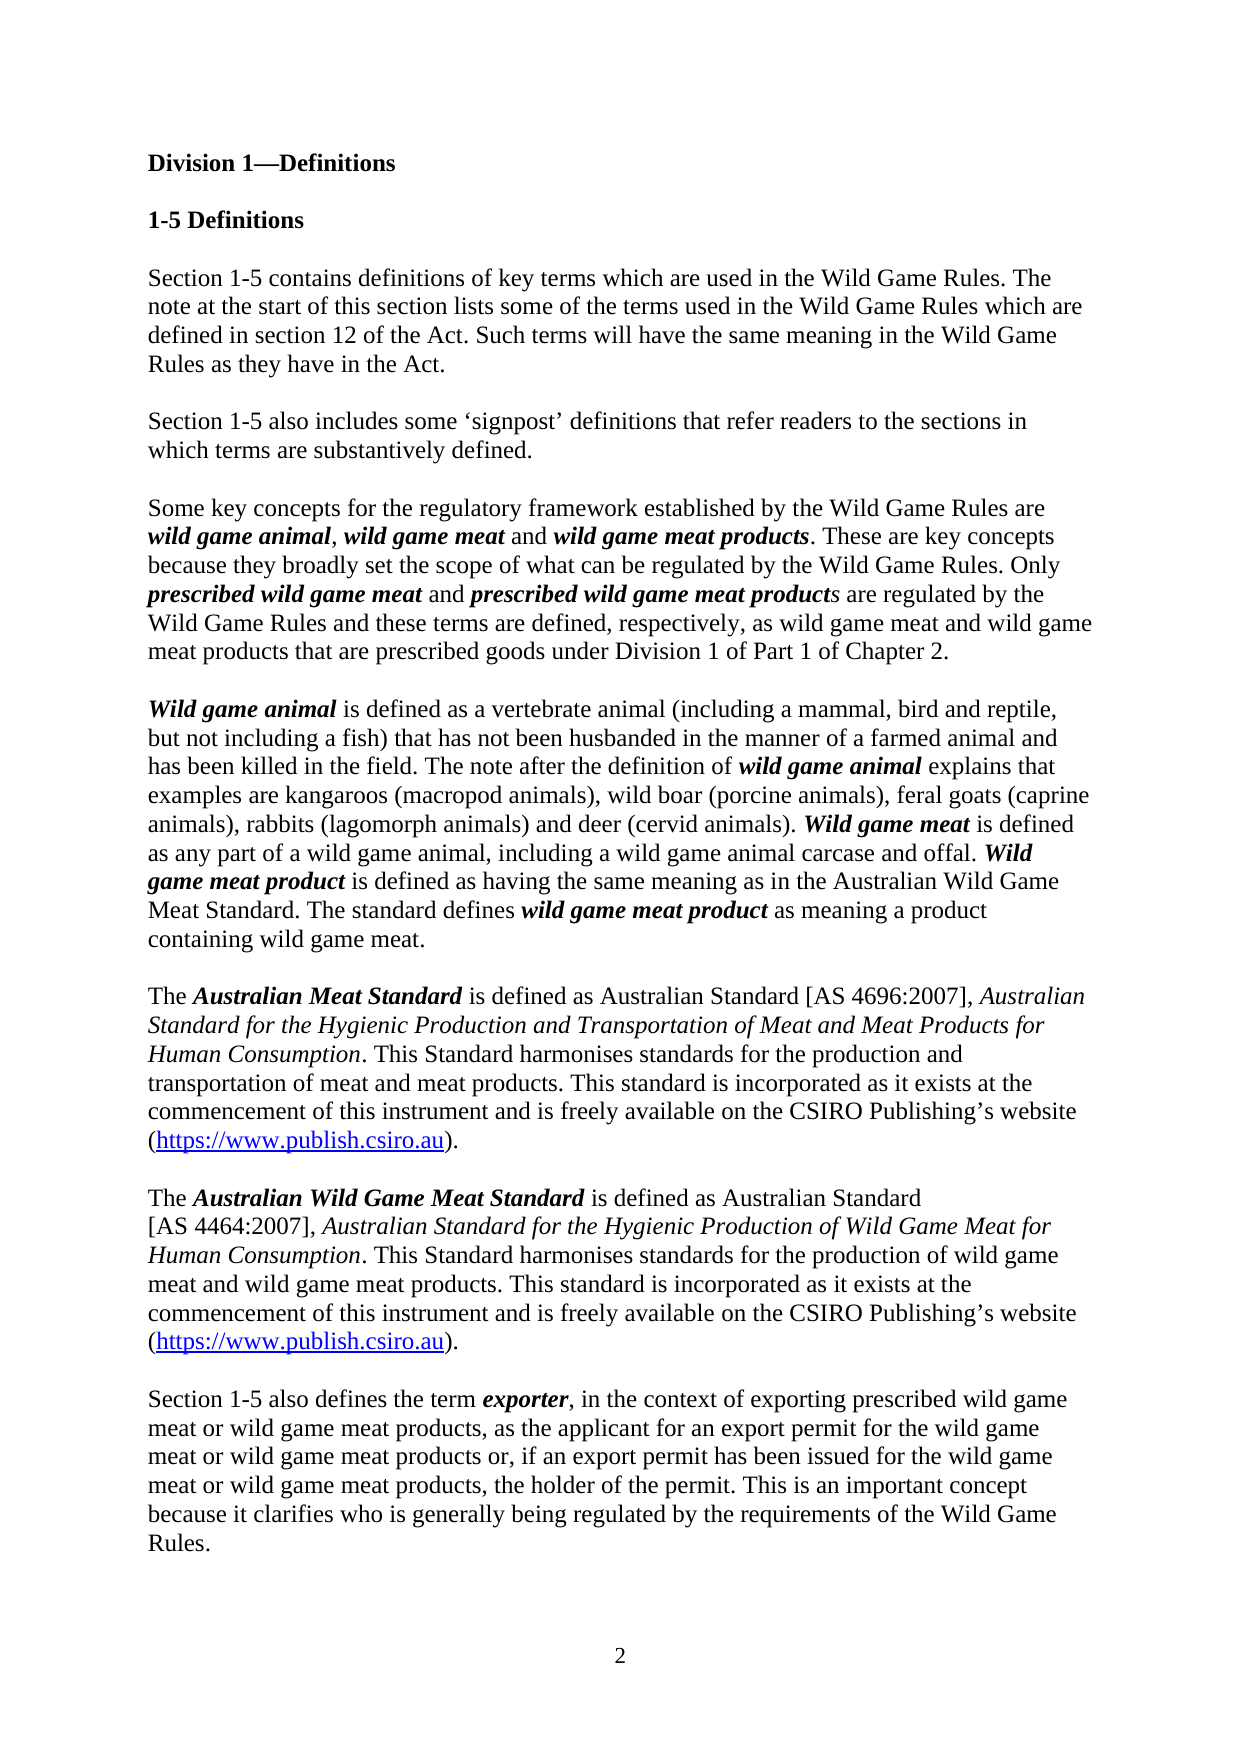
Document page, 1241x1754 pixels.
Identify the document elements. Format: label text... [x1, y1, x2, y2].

text Division 1—Definitions [148, 148, 1092, 176]
text The Australian Wild Game Meat Standard is defined as Australian Standard [AS 4464:2007], Australian Standard for the Hygienic Production of Wild Game Meat for Human Consumption. This Standard harmonises standards for the production of wild game meat and wild game meat products. This standard is incorporated as it exists at the commencement of this instrument and is freely available on the CSIRO Publishing’s website (https://www.publish.csiro.au). [148, 1183, 1092, 1355]
text Section 1-5 also includes some ‘signpost’ definitions that refer readers to the sections in which terms are substantively defined. [148, 406, 1092, 464]
text Section 1-5 contains definitions of key terms which are used in the Wild Game Rules. The note at the start of this section lists some of the terms used in the Wild Game Rules which are defined in section 12 of the Act. Such terms will have the same meaning in the Wild Game Rules as they have in the Act. [148, 263, 1092, 378]
text 1-5 Definitions [148, 205, 1092, 234]
text Some key concepts for the regulatory framework established by the Wild Game Rules are wild game animal, wild game meat and wild game meat products. These are key concepts because they broadly set the scope of what can be regulated by the Wild Game Rules. Only prescribed wild game meat and prescribed wild game meat products are regulated by the Wild Game Rules and these terms are defined, respectively, as wild game meat and wild game meat products that are prescribed goods under Division 1 of Part 1 of Chapter 2. [148, 493, 1092, 665]
text Wild game animal is defined as a vertebrate animal (including a mammal, bird and reptile, but not including a fish) that has not been husbanded in the manner of a farmed animal and has been killed in the field. The note after the definition of wild game animal explains that examples are kangaroos (macropod animals), wild boar (porcine animals), feral goats (caprine animals), rabbits (lagomorph animals) and deer (cervid animals). Wild game meat is defined as any part of a wild game animal, including a wild game animal carcase and offal. Wild game meat product is defined as having the same meaning as in the Australian Wild Game Meat Standard. The standard defines wild game meat product as meaning a product containing wild game meat. [148, 694, 1092, 953]
text The Australian Meat Standard is defined as Australian Standard [AS 4696:2007], Australian Standard for the Hygienic Production and Transportation of Meat and Meat Products for Human Consumption. This Standard harmonises standards for the production and transportation of meat and meat products. This standard is incorporated as it exists at the commencement of this instrument and is freely available on the CSIRO Publishing’s website (https://www.publish.csiro.au). [148, 981, 1092, 1154]
text Section 1-5 also defines the term exporter, in the context of exporting prescribed wild game meat or wild game meat products, as the applicant for an export permit for the wild game meat or wild game meat products or, if an export permit has been issued for the wild game meat or wild game meat products, the holder of the permit. This is an important concept because it clarifies who is generally being regulated by the requirements of the Wild Game Rules. [148, 1384, 1092, 1556]
